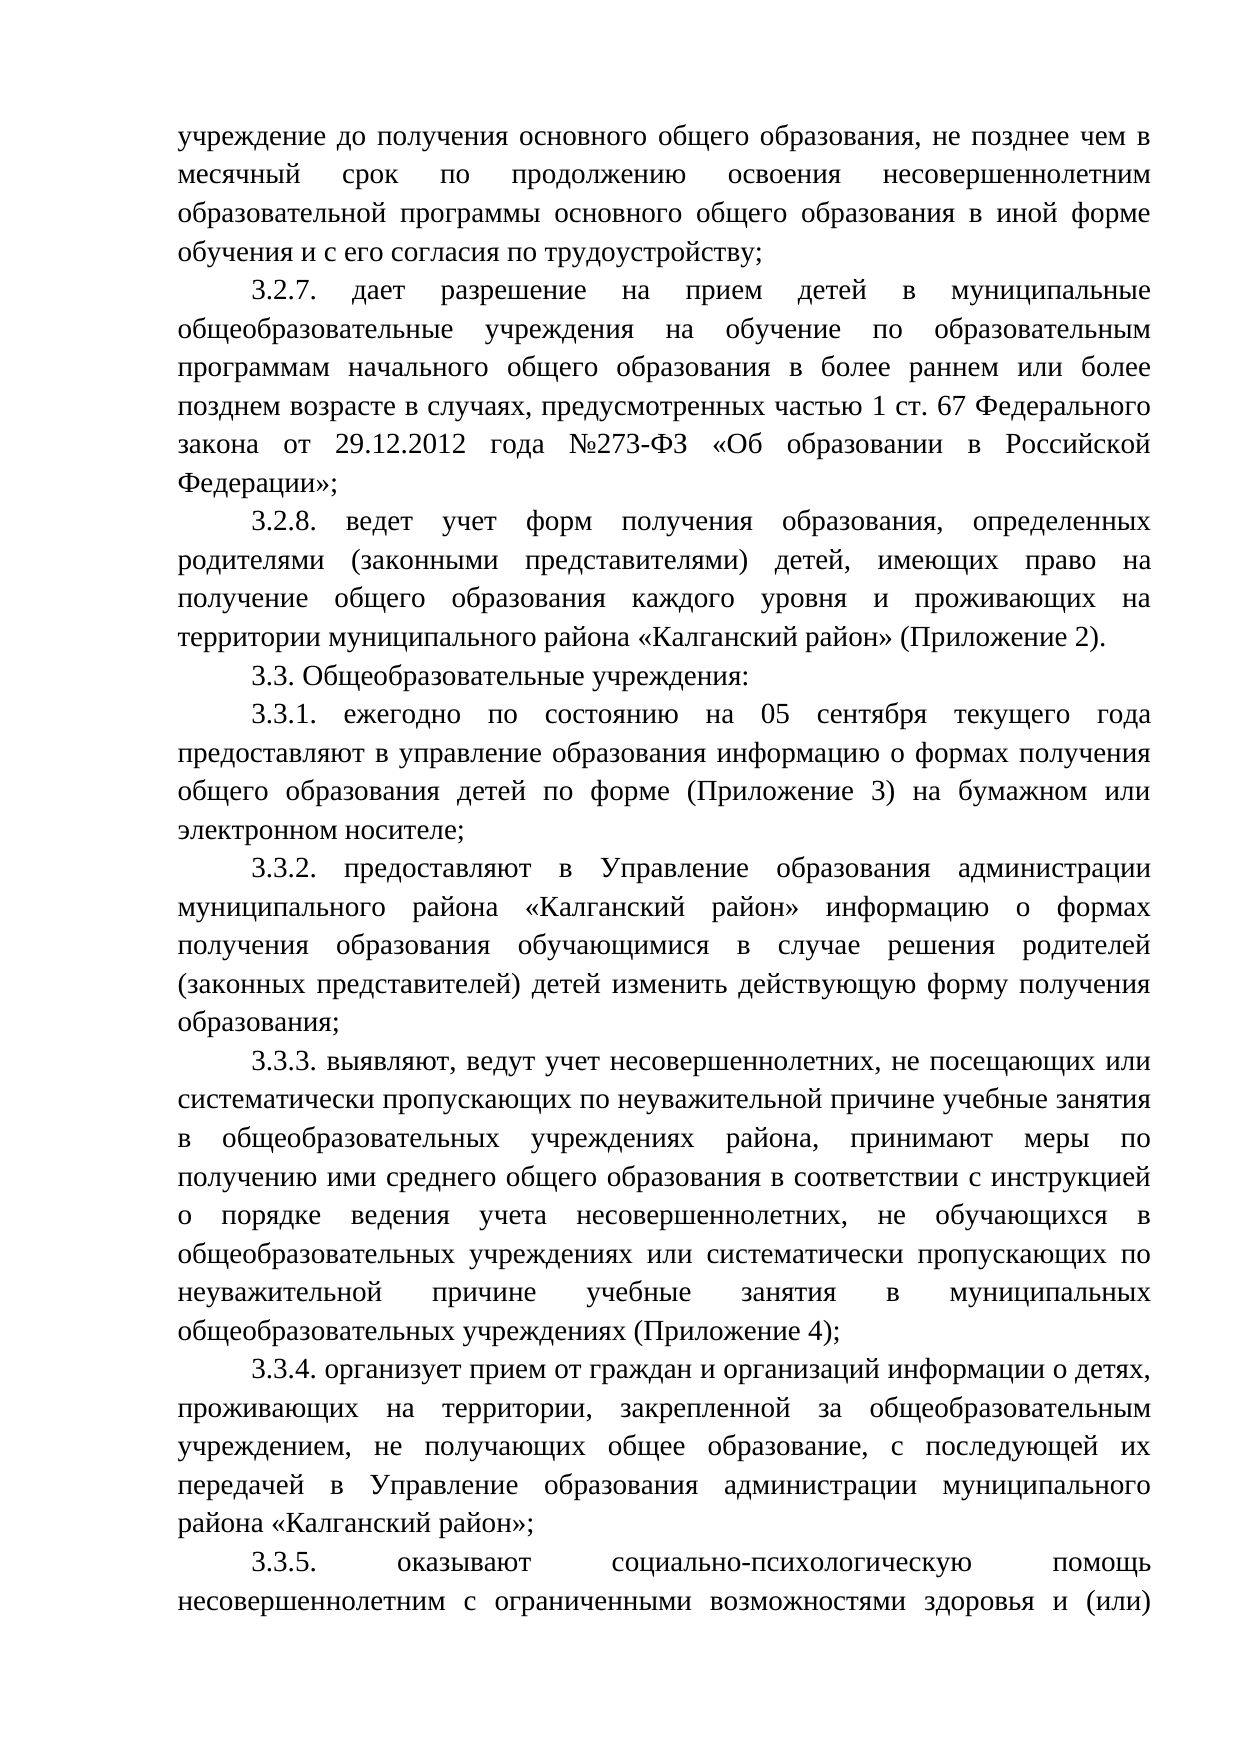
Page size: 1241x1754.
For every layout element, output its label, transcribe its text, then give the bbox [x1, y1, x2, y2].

text 3.3.4. организует прием от граждан и организаций информации о детях, проживающих на территории, закрепленной за общеобразовательным учреждением, не получающих общее образование, с последующей их передачей в Управление образования администрации муниципального района «Калганский район»; [177, 1351, 1152, 1539]
text 3.3.2. предоставляют в Управление образования администрации муниципального района «Калганский район» информацию о формах получения образования обучающимися в случае решения родителей (законных представителей) детей изменить действующую форму получения образования; [177, 850, 1152, 1038]
text 3.3.1. ежегодно по состоянию на 05 сентября текущего года предоставляют в управление образования информацию о формах получения общего образования детей по форме (Приложение 3) на бумажном или электронном носителе; [177, 696, 1152, 845]
text 3.3. Общеобразовательные учреждения: [177, 658, 1152, 691]
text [177, 1544, 1152, 1616]
text 3.2.8. ведет учет форм получения образования, определенных родителями (законными представителями) детей, имеющих право на получение общего образования каждого уровня и проживающих на территории муниципального района «Калганский район» (Приложение 2). [177, 503, 1152, 653]
text 3.2.7. дает разрешение на прием детей в муниципальные общеобразовательные учреждения на обучение по образовательным программам начального общего образования в более раннем или более позднем возрасте в случаях, предусмотренных частью 1 ст. 67 Федерального закона от 29.12.2012 года №273-ФЗ «Об образовании в Российской Федерации»; [177, 272, 1152, 498]
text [177, 118, 1152, 267]
text 3.3.3. выявляют, ведут учет несовершеннолетних, не посещающих или систематически пропускающих по неуважительной причине учебные занятия в общеобразовательных учреждениях района, принимают меры по получению ими среднего общего образования в соответствии с инструкцией о порядке ведения учета несовершеннолетних, не обучающихся в общеобразовательных учреждениях или систематически пропускающих по неуважительной причине учебные занятия в муниципальных общеобразовательных учреждениях (Приложение 4); [177, 1043, 1152, 1346]
